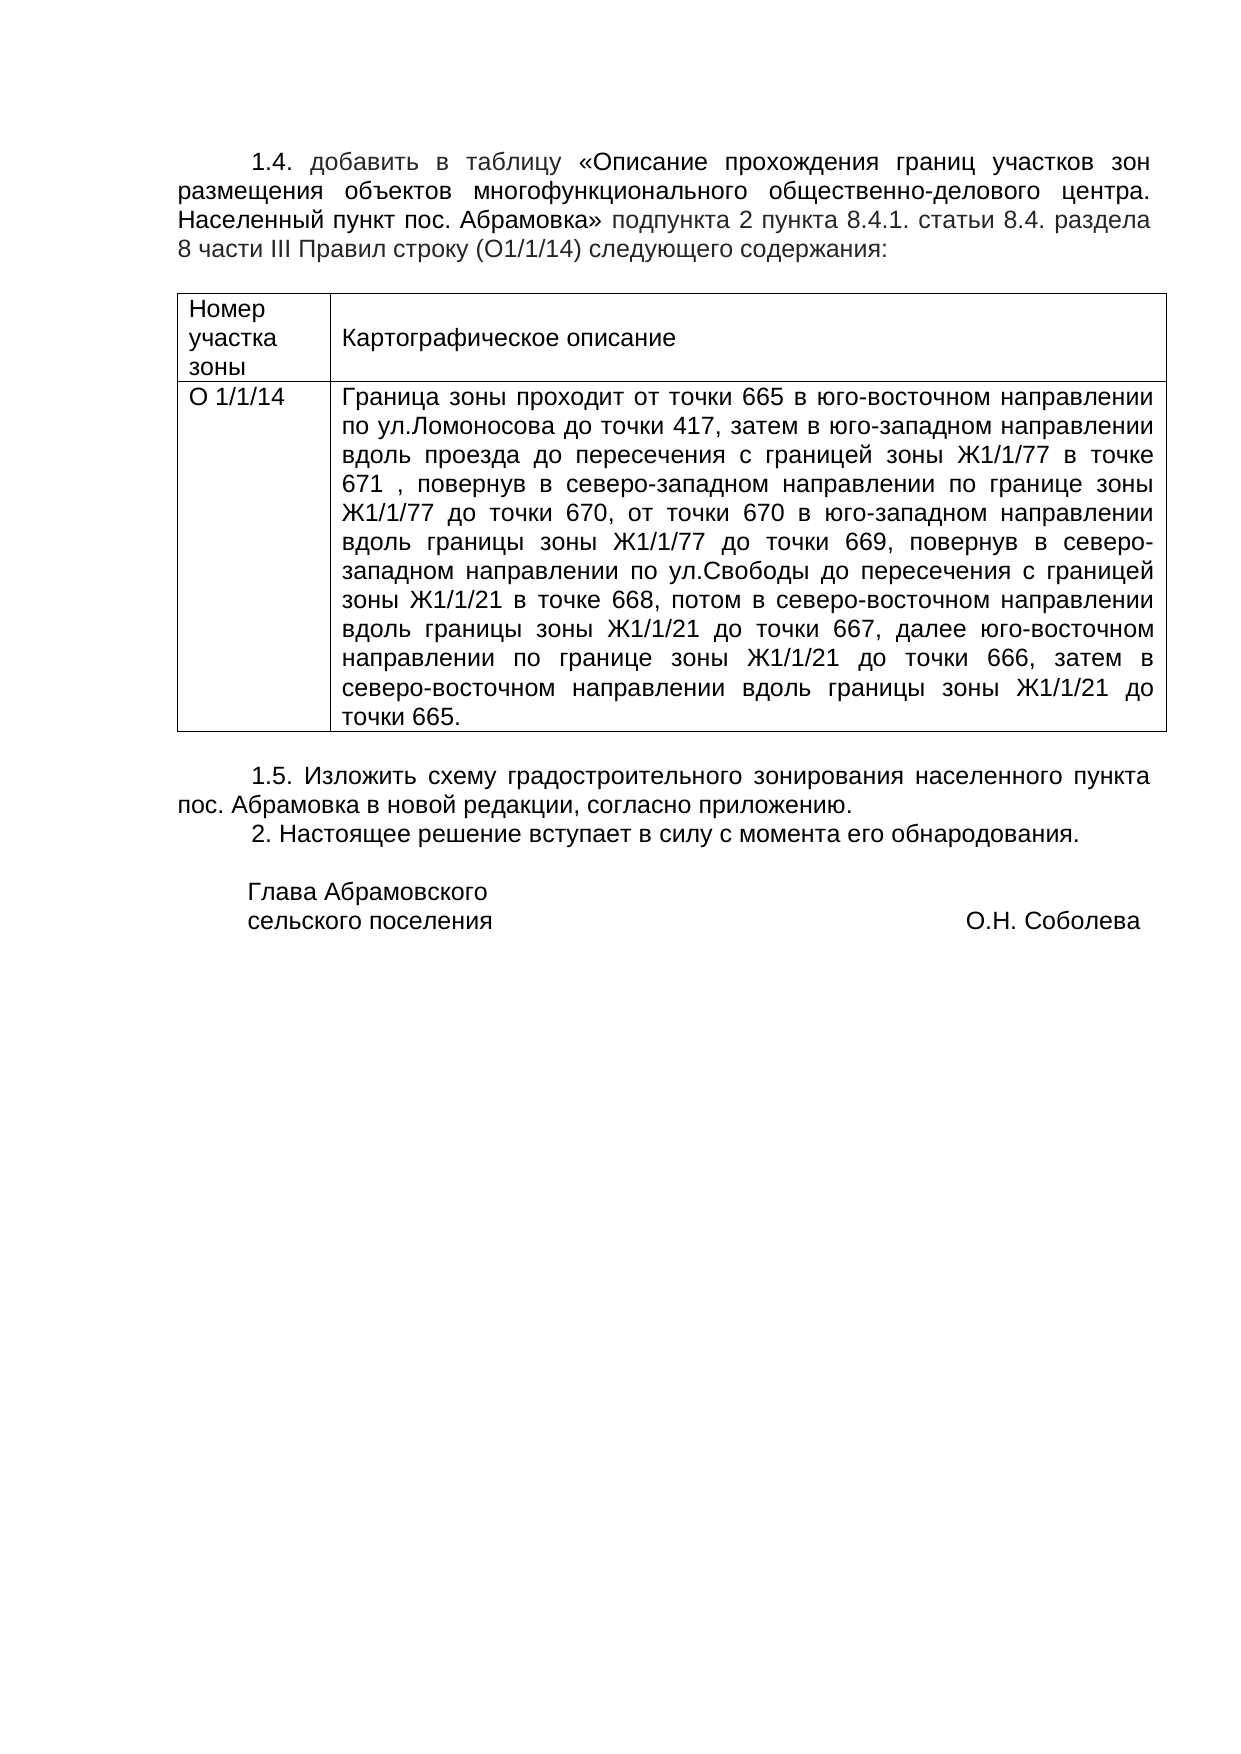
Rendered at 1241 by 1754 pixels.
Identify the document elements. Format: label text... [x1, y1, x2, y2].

table_cell Граница зоны проходит от точки 665 в юго-восточном направлении по ул.Ломоносова до точки 417, затем в юго-западном направлении вдоль проезда до пересечения с границей зоны Ж1/1/77 в точке 671 , повернув в северо-западном направлении по границе зоны Ж1/1/77 до точки 670, от точки 670 в юго-западном направлении вдоль границы зоны Ж1/1/77 до точки 669, повернув в северо-западном направлении по ул.Свободы до пересечения с границей зоны Ж1/1/21 в точке 668, потом в северо-восточном направлении вдоль границы зоны Ж1/1/21 до точки 667, далее юго-восточном направлении по границе зоны Ж1/1/21 до точки 666, затем в северо-восточном направлении вдоль границы зоны Ж1/1/21 до точки 665. [331, 382, 1166, 731]
text 1.5. Изложить схему градостроительного зонирования населенного пункта пос. Абрамовка в новой редакции, согласно приложению. [177, 761, 1152, 819]
table_header Глава Абрамовского сельского поселения [236, 877, 664, 935]
text 2. Настоящее решение вступает в силу с момента его обнародования. [251, 819, 1152, 848]
table_cell О 1/1/14 [178, 382, 330, 731]
table_header Номер участка зоны [178, 294, 330, 381]
table_header Картографическое описание [331, 294, 1166, 381]
table_header О.Н. Соболева [664, 877, 1152, 935]
text 1.4. добавить в таблицу «Описание прохождения границ участков зон размещения объектов многофункционального общественно-делового центра. Населенный пункт пос. Абрамовка» подпункта 2 пункта 8.4.1. статьи 8.4. раздела 8 части III Правил строку (О1/1/14) следующего содержания: [177, 147, 1152, 263]
